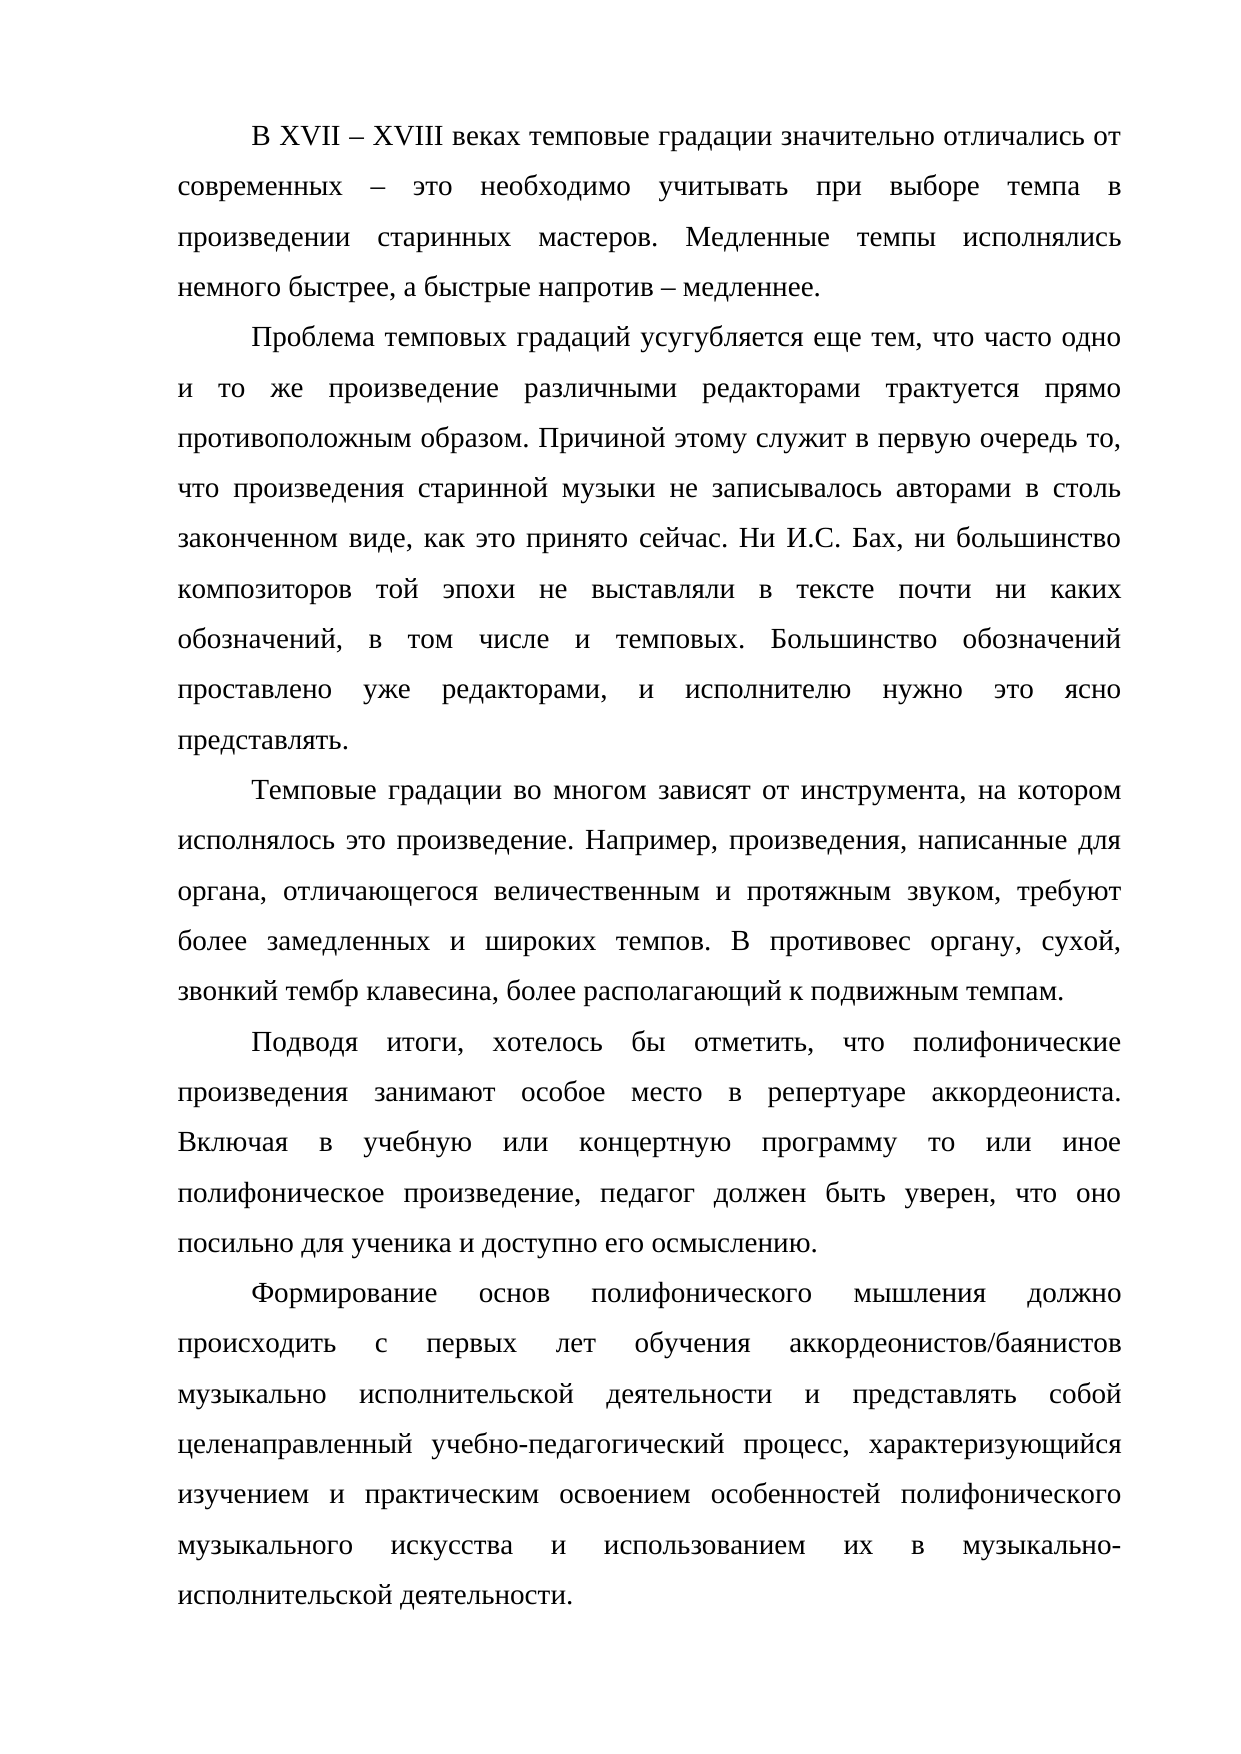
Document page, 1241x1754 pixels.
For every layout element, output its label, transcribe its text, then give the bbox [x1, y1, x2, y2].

text Формирование основ полифонического мышления должно происходить с первых лет обучения аккордеонистов/баянистов музыкально исполнительской деятельности и представлять собой целенаправленный учебно-педагогический процесс, характеризующийся изучением и практическим освоением особенностей полифонического музыкального искусства и использованием их в музыкально-исполнительской деятельности. [177, 1275, 1122, 1611]
text Подводя итоги, хотелось бы отметить, что полифонические произведения занимают особое место в репертуаре аккордеониста. Включая в учебную или концертную программу то или иное полифоническое произведение, педагог должен быть уверен, что оно посильно для ученика и доступно его осмыслению. [177, 1024, 1122, 1258]
text Темповые градации во многом зависят от инструмента, на котором исполнялось это произведение. Например, произведения, написанные для органа, отличающегося величественным и протяжным звуком, требуют более замедленных и широких темпов. В противовес органу, сухой, звонкий тембр клавесина, более располагающий к подвижным темпам. [177, 772, 1122, 1007]
text В XVII – XVIII веках темповые градации значительно отличались от современных – это необходимо учитывать при выборе темпа в произведении старинных мастеров. Медленные темпы исполнялись немного быстрее, а быстрые напротив – медленнее. [177, 118, 1122, 303]
text Проблема темповых градаций усугубляется еще тем, что часто одно и то же произведение различными редакторами трактуется прямо противоположным образом. Причиной этому служит в первую очередь то, что произведения старинной музыки не записывалось авторами в столь законченном виде, как это принято сейчас. Ни И.С. Бах, ни большинство композиторов той эпохи не выставляли в тексте почти ни каких обозначений, в том числе и темповых. Большинство обозначений проставлено уже редакторами, и исполнителю нужно это ясно представлять. [177, 319, 1122, 755]
